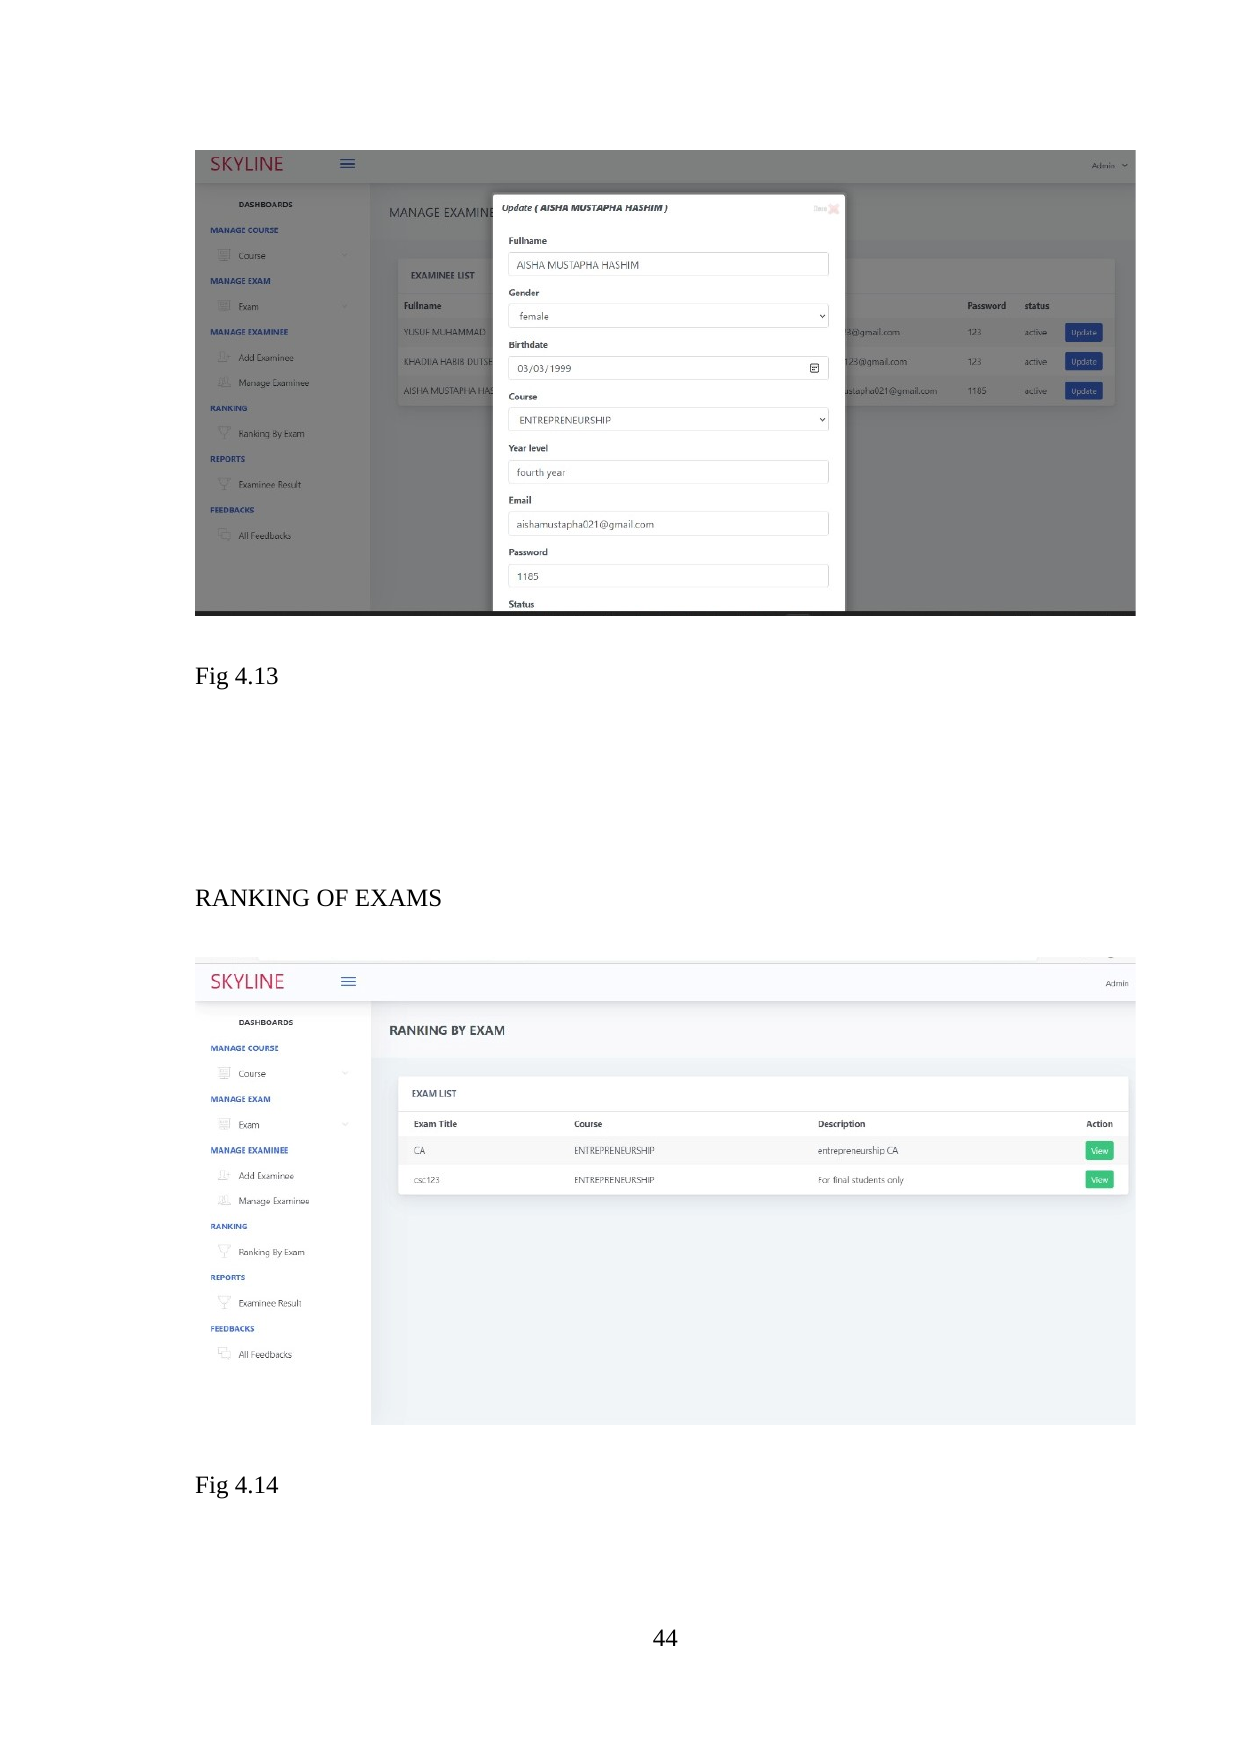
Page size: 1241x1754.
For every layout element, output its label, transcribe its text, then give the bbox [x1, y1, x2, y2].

picture [195, 957, 1136, 1425]
text Fig 4.13 [195, 661, 1135, 689]
picture [195, 150, 1136, 616]
text Fig 4.14 [195, 1470, 1135, 1499]
text RANKING OF EXAMS [195, 883, 1135, 912]
